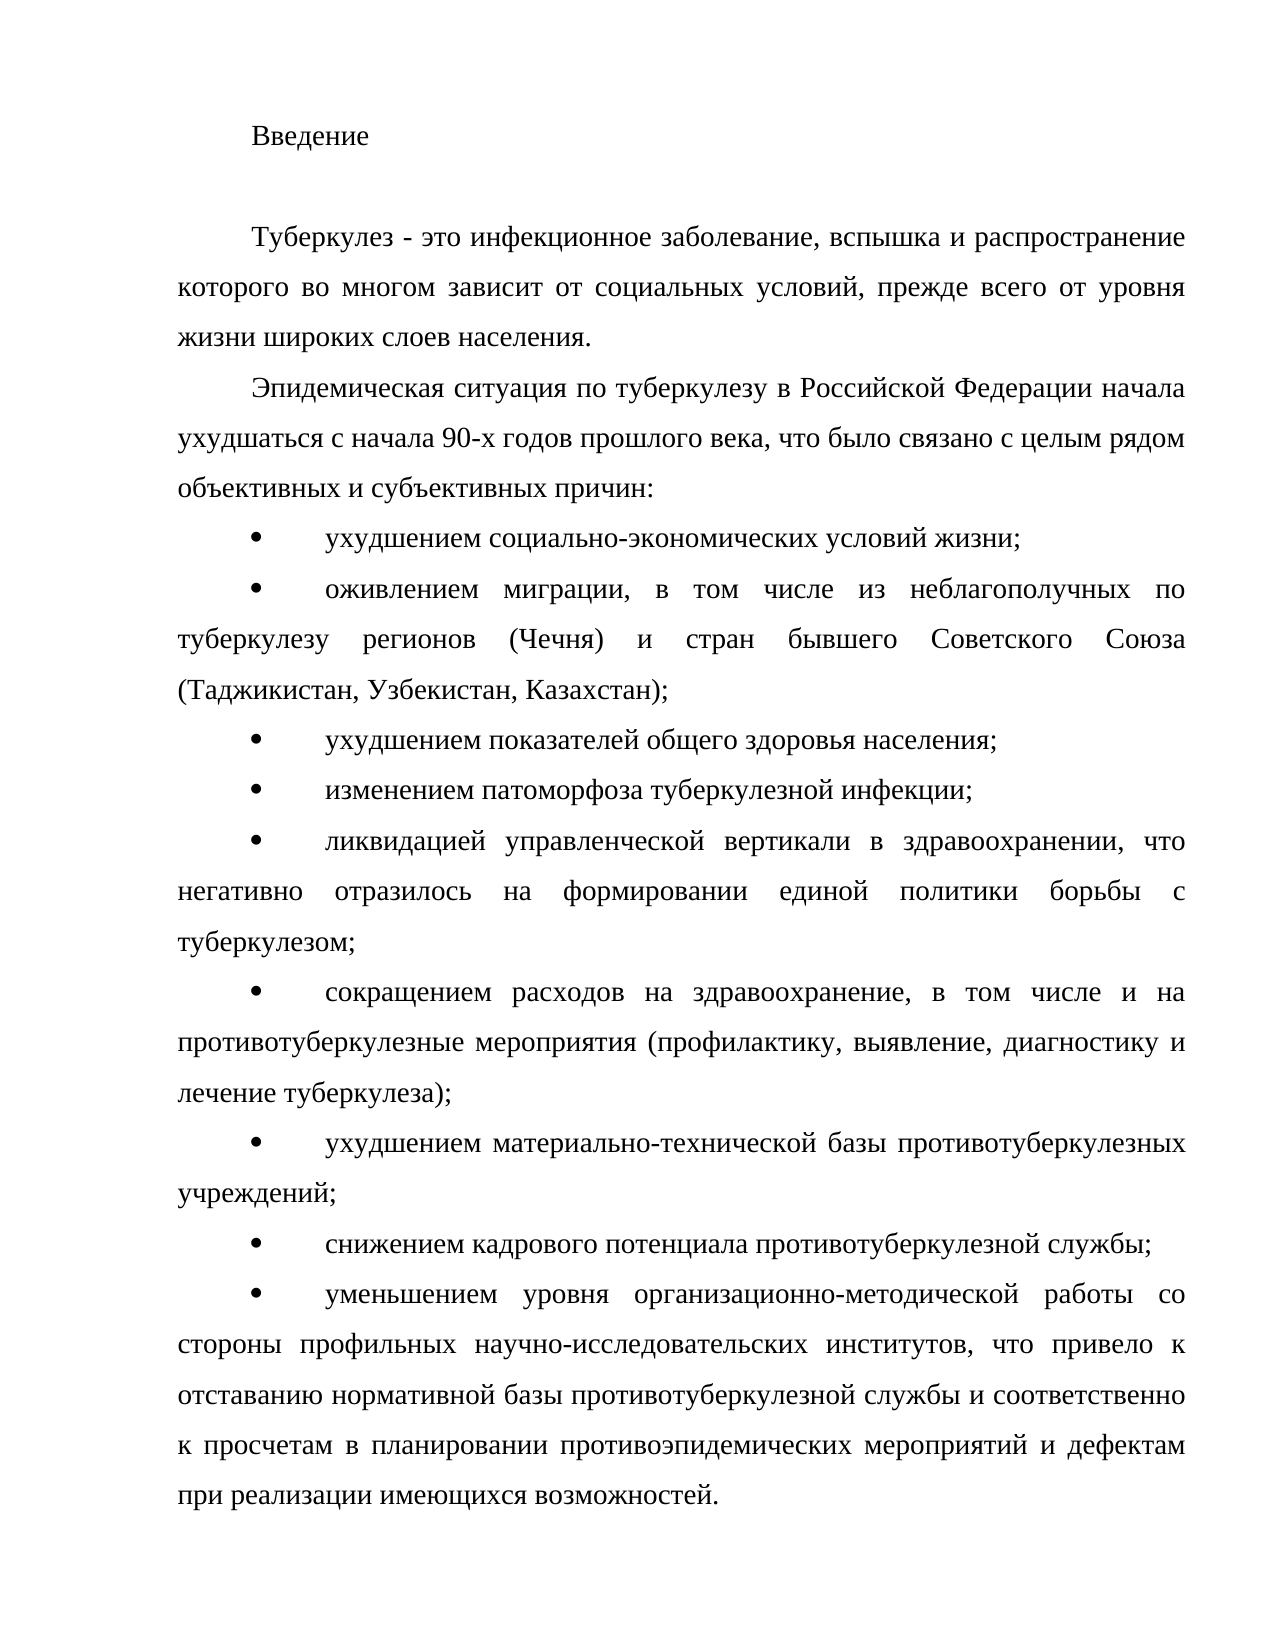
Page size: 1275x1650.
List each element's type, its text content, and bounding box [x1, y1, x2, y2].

text  оживлением миграции, в том числе из неблагополучных по туберкулезу регионов (Чечня) и стран бывшего Советского Союза (Таджикистан, Узбекистан, Казахстан); [177, 571, 1186, 705]
text  ухудшением показателей общего здоровья населения; [177, 722, 1186, 756]
text  уменьшением уровня организационно-методической работы со стороны профильных научно-исследовательских институтов, что привело к отставанию нормативной базы противотуберкулезной службы и соответственно к просчетам в планировании противоэпидемических мероприятий и дефектам при реализации имеющихся возможностей. [177, 1276, 1186, 1511]
text Эпидемическая ситуация по туберкулезу в Российской Федерации начала ухудшаться с начала 90-х годов прошлого века, что было связано с целым рядом объективных и субъективных причин: [177, 370, 1186, 504]
text Туберкулез - это инфекционное заболевание, вспышка и распространение которого во многом зависит от социальных условий, прежде всего от уровня жизни широких слоев населения. [177, 219, 1186, 353]
text  снижением кадрового потенциала противотуберкулезной службы; [177, 1226, 1186, 1259]
text  изменением патоморфоза туберкулезной инфекции; [177, 772, 1186, 806]
text  сокращением расходов на здравоохранение, в том числе и на противотуберкулезные мероприятия (профилактику, выявление, диагностику и лечение туберкулеза); [177, 974, 1186, 1108]
text Введение [177, 118, 1186, 152]
text  ухудшением материально-технической базы противотуберкулезных учреждений; [177, 1125, 1186, 1209]
text  ликвидацией управленческой вертикали в здравоохранении, что негативно отразилось на формировании единой политики борьбы с туберкулезом; [177, 823, 1186, 957]
text  ухудшением социально-экономических условий жизни; [177, 521, 1186, 554]
